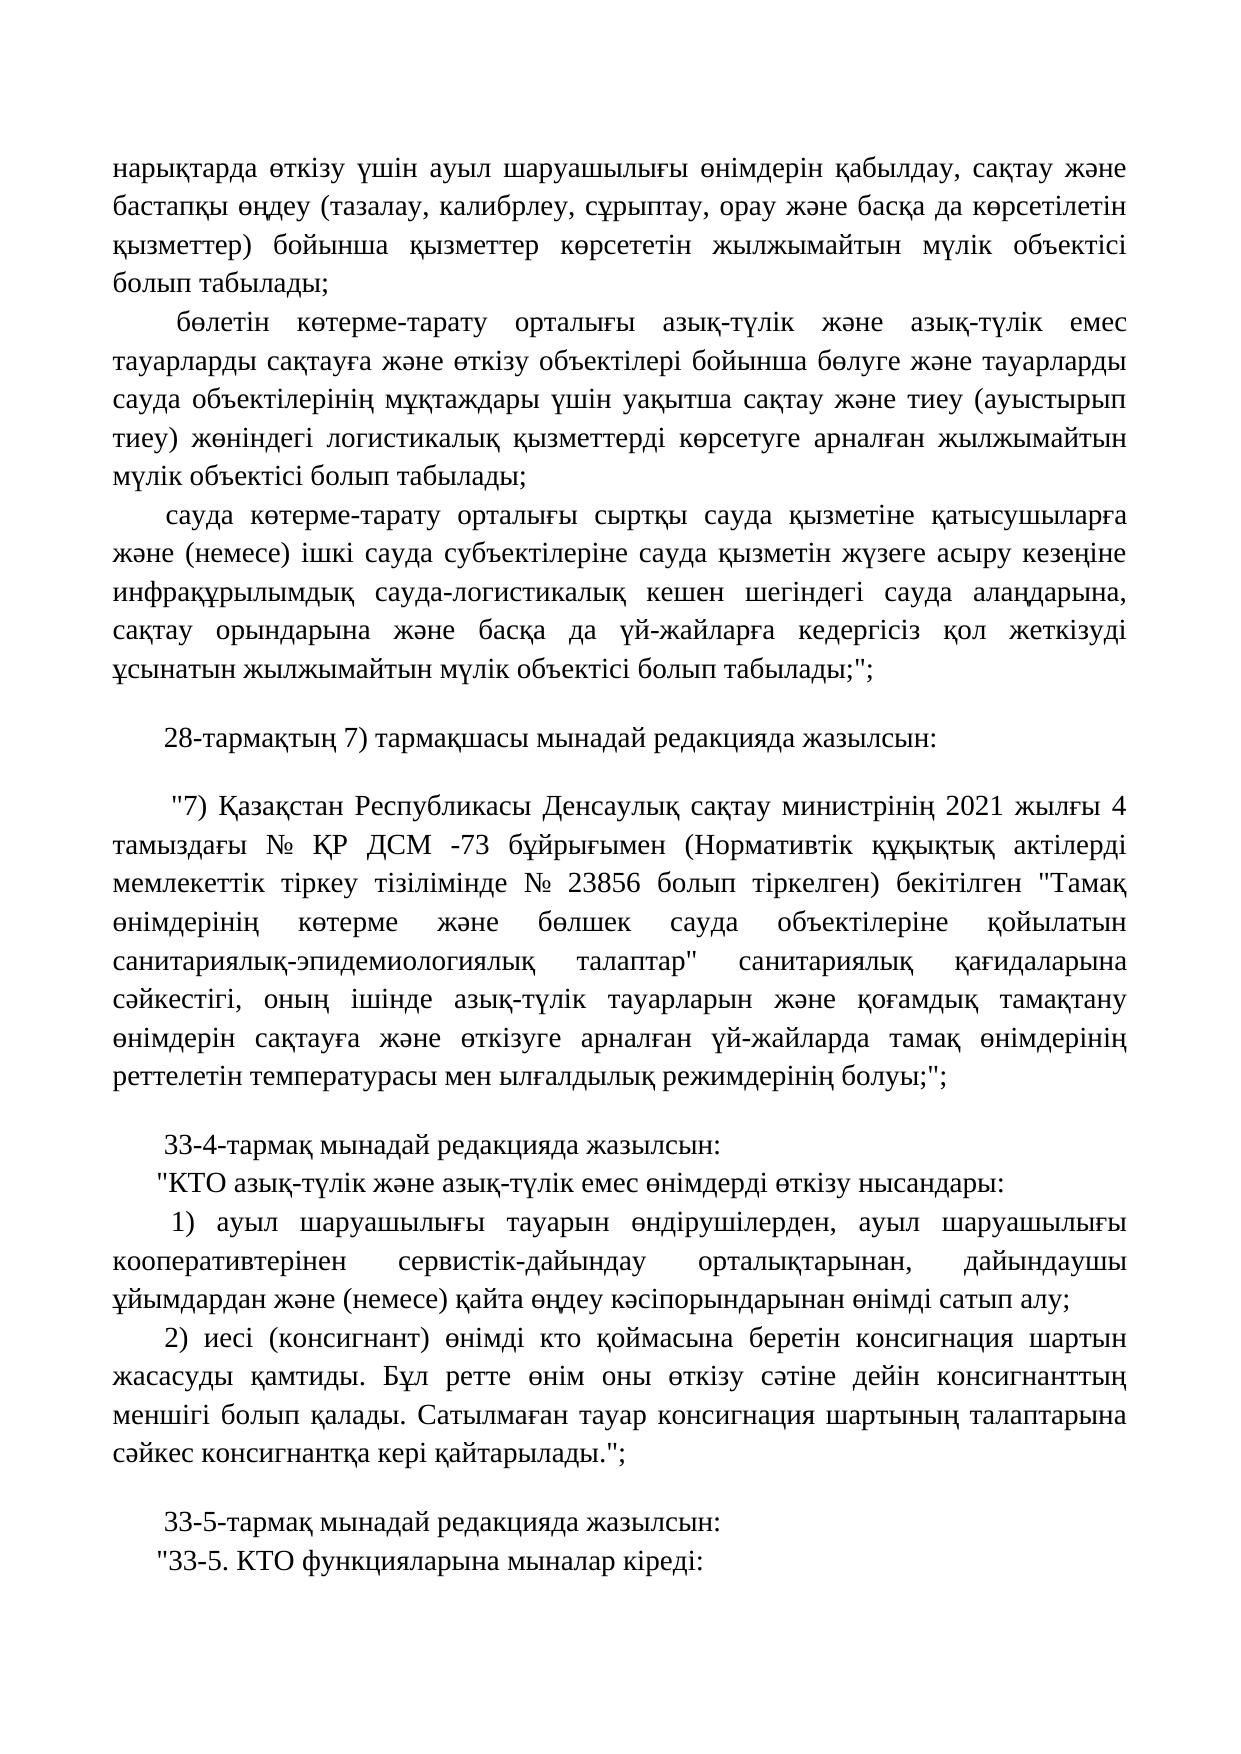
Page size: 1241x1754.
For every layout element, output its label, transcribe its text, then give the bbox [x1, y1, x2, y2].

text "33-5. КТО функцияларына мыналар кіреді: [112, 1543, 1128, 1576]
text 28-тармақтың 7) тармақшасы мынадай редакцияда жазылсын: [112, 720, 1128, 753]
text "КТО азық-түлік және азық-түлік емес өнімдерді өткізу нысандары: [112, 1166, 1128, 1199]
text 2) иесі (консигнант) өнімді кто қоймасына беретін консигнация шартын жасасуды қамтиды. Бұл ретте өнім оны өткізу сәтіне дейін консигнанттың меншігі болып қалады. Сатылмаған тауар консигнация шартының талаптарына сәйкес консигнантқа кері қайтарылады."; [112, 1320, 1128, 1469]
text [112, 150, 1128, 299]
text 33-4-тармақ мынадай редакцияда жазылсын: [112, 1127, 1128, 1161]
text "7) Қазақстан Республикасы Денсаулық сақтау министрінің 2021 жылғы 4 тамыздағы № ҚР ДСМ -73 бұйрығымен (Нормативтік құқықтық актілерді мемлекеттік тіркеу тізілімінде № 23856 болып тіркелген) бекітілген "Тамақ өнімдерінің көтерме және бөлшек сауда объектілеріне қойылатын санитариялық-эпидемиологиялық талаптар" санитариялық қағидаларына сәйкестігі, оның ішінде азық-түлік тауарларын және қоғамдық тамақтану өнімдерін сақтауға және өткізуге арналған үй-жайларда тамақ өнімдерінің реттелетін температурасы мен ылғалдылық режимдерінің болуы;"; [112, 788, 1128, 1092]
text сауда көтерме-тарату орталығы сыртқы сауда қызметіне қатысушыларға және (немесе) ішкі сауда субъектілеріне сауда қызметін жүзеге асыру кезеңіне инфрақұрылымдық сауда-логистикалық кешен шегіндегі сауда алаңдарына, сақтау орындарына және басқа да үй-жайларға кедергісіз қол жеткізуді ұсынатын жылжымайтын мүлік объектісі болып табылады;"; [112, 497, 1128, 684]
text бөлетін көтерме-тарату орталығы азық-түлік және азық-түлік емес тауарларды сақтауға және өткізу объектілері бойынша бөлуге және тауарларды сауда объектілерінің мұқтаждары үшін уақытша сақтау және тиеу (ауыстырып тиеу) жөніндегі логистикалық қызметтерді көрсетуге арналған жылжымайтын мүлік объектісі болып табылады; [112, 304, 1128, 492]
text 1) ауыл шаруашылығы тауарын өндірушілерден, ауыл шаруашылығы кооперативтерінен сервистік-дайындау орталықтарынан, дайындаушы ұйымдардан және (немесе) қайта өңдеу кәсіпорындарынан өнімді сатып алу; [112, 1204, 1128, 1315]
text 33-5-тармақ мынадай редакцияда жазылсын: [112, 1504, 1128, 1538]
